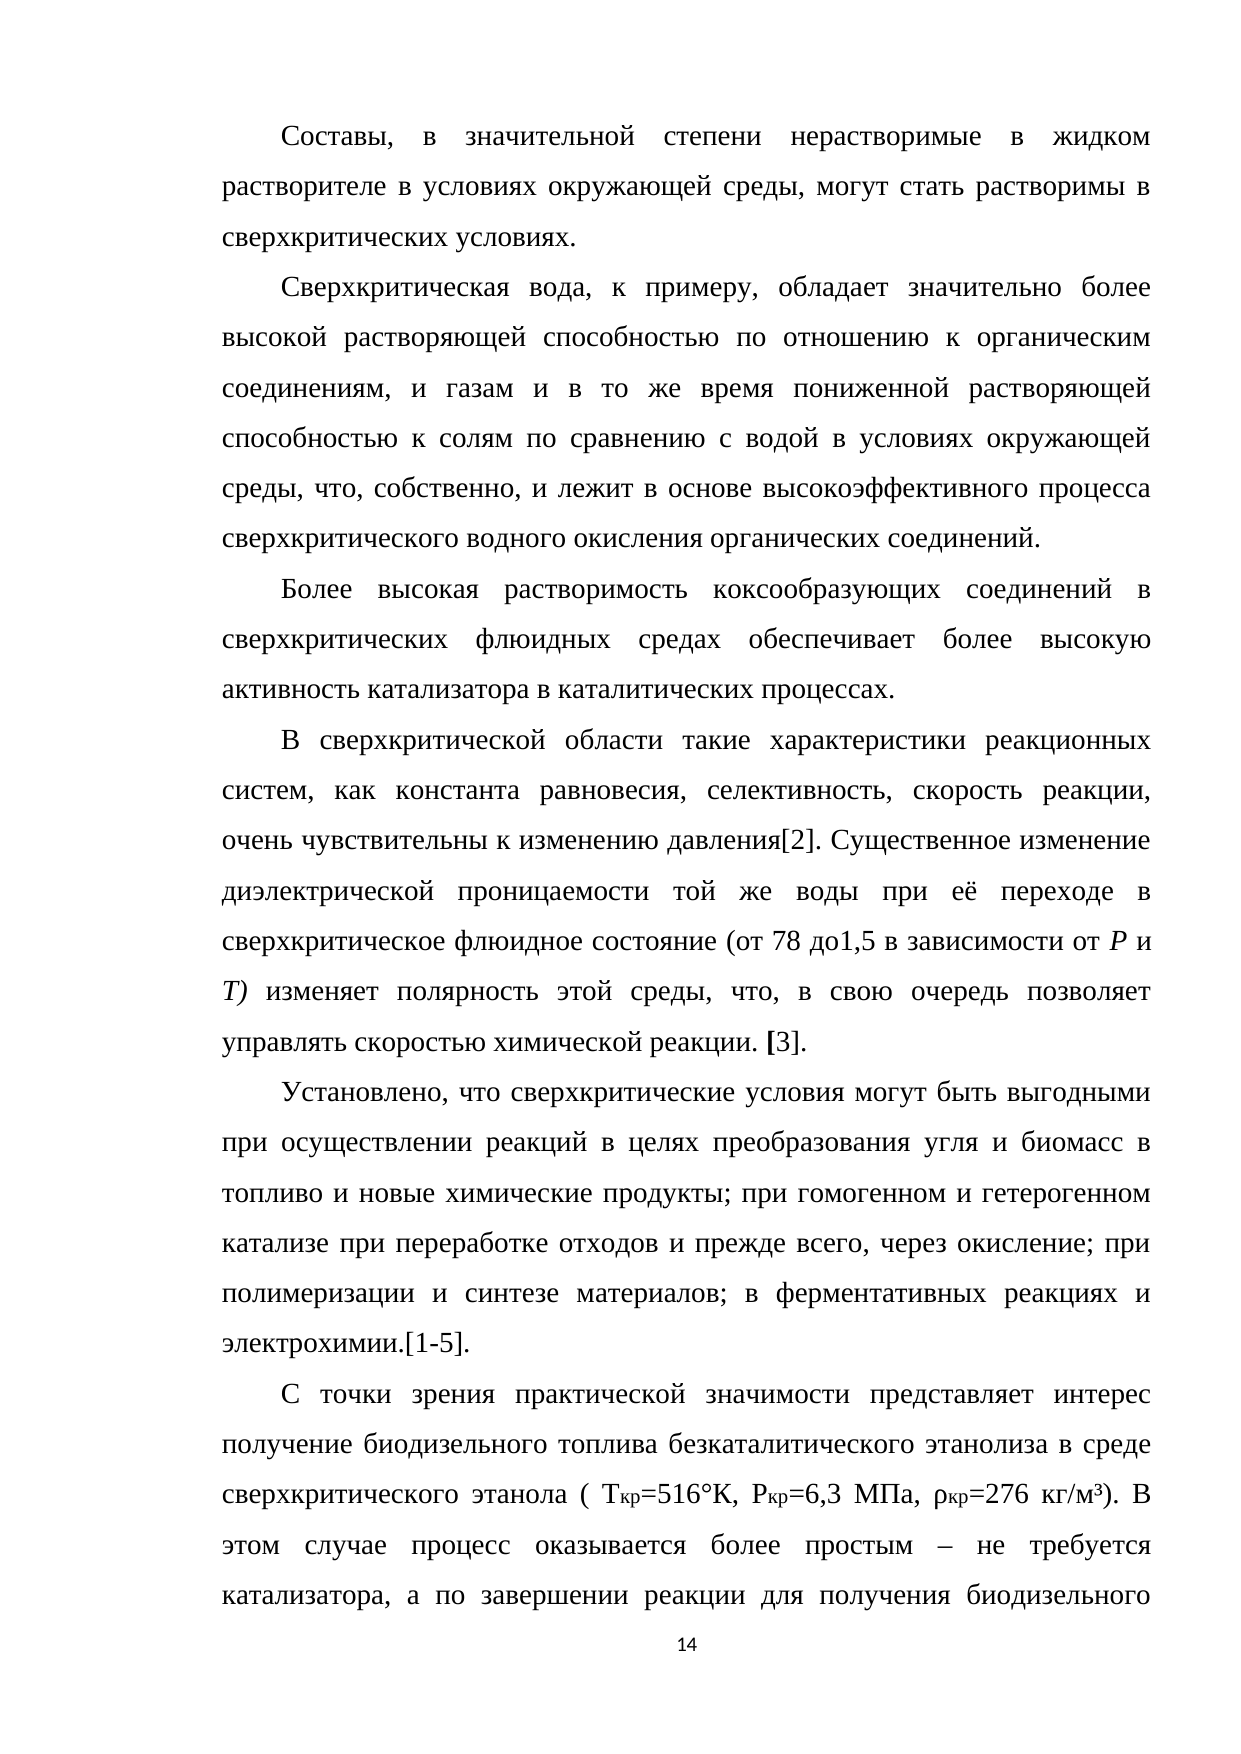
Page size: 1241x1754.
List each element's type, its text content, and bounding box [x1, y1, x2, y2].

text Более высокая растворимость коксообразующих соединений в сверхкритических флюидных средах обеспечивает более высокую активность катализатора в каталитических процессах. [222, 571, 1152, 705]
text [222, 1376, 1152, 1611]
text Сверхкритическая вода, к примеру, обладает значительно более высокой растворяющей способностью по отношению к органическим соединениям, и газам и в то же время пониженной растворяющей способностью к солям по сравнению с водой в условиях окружающей среды, что, собственно, и лежит в основе высокоэффективного процесса сверхкритического водного окисления органических соединений. [222, 269, 1152, 554]
text Установлено, что сверхкритические условия могут быть выгодными при осуществлении реакций в целях преобразования угля и биомасс в топливо и новые химические продукты; при гомогенном и гетерогенном катализе при переработке отходов и прежде всего, через окисление; при полимеризации и синтезе материалов; в ферментативных реакциях и электрохимии.[1-5]. [222, 1074, 1152, 1359]
text Составы, в значительной степени нерастворимые в жидком растворителе в условиях окружающей среды, могут стать растворимы в сверхкритических условиях. [222, 118, 1152, 252]
text В сверхкритической области такие характеристики реакционных систем, как константа равновесия, селективность, скорость реакции, очень чувствительны к изменению давления[2]. Существенное изменение диэлектрической проницаемости той же воды при её переходе в сверхкритическое флюидное состояние (от 78 до1,5 в зависимости от Р и Т) изменяет полярность этой среды, что, в свою очередь позволяет управлять скоростью химической реакции. [3]. [222, 722, 1152, 1057]
